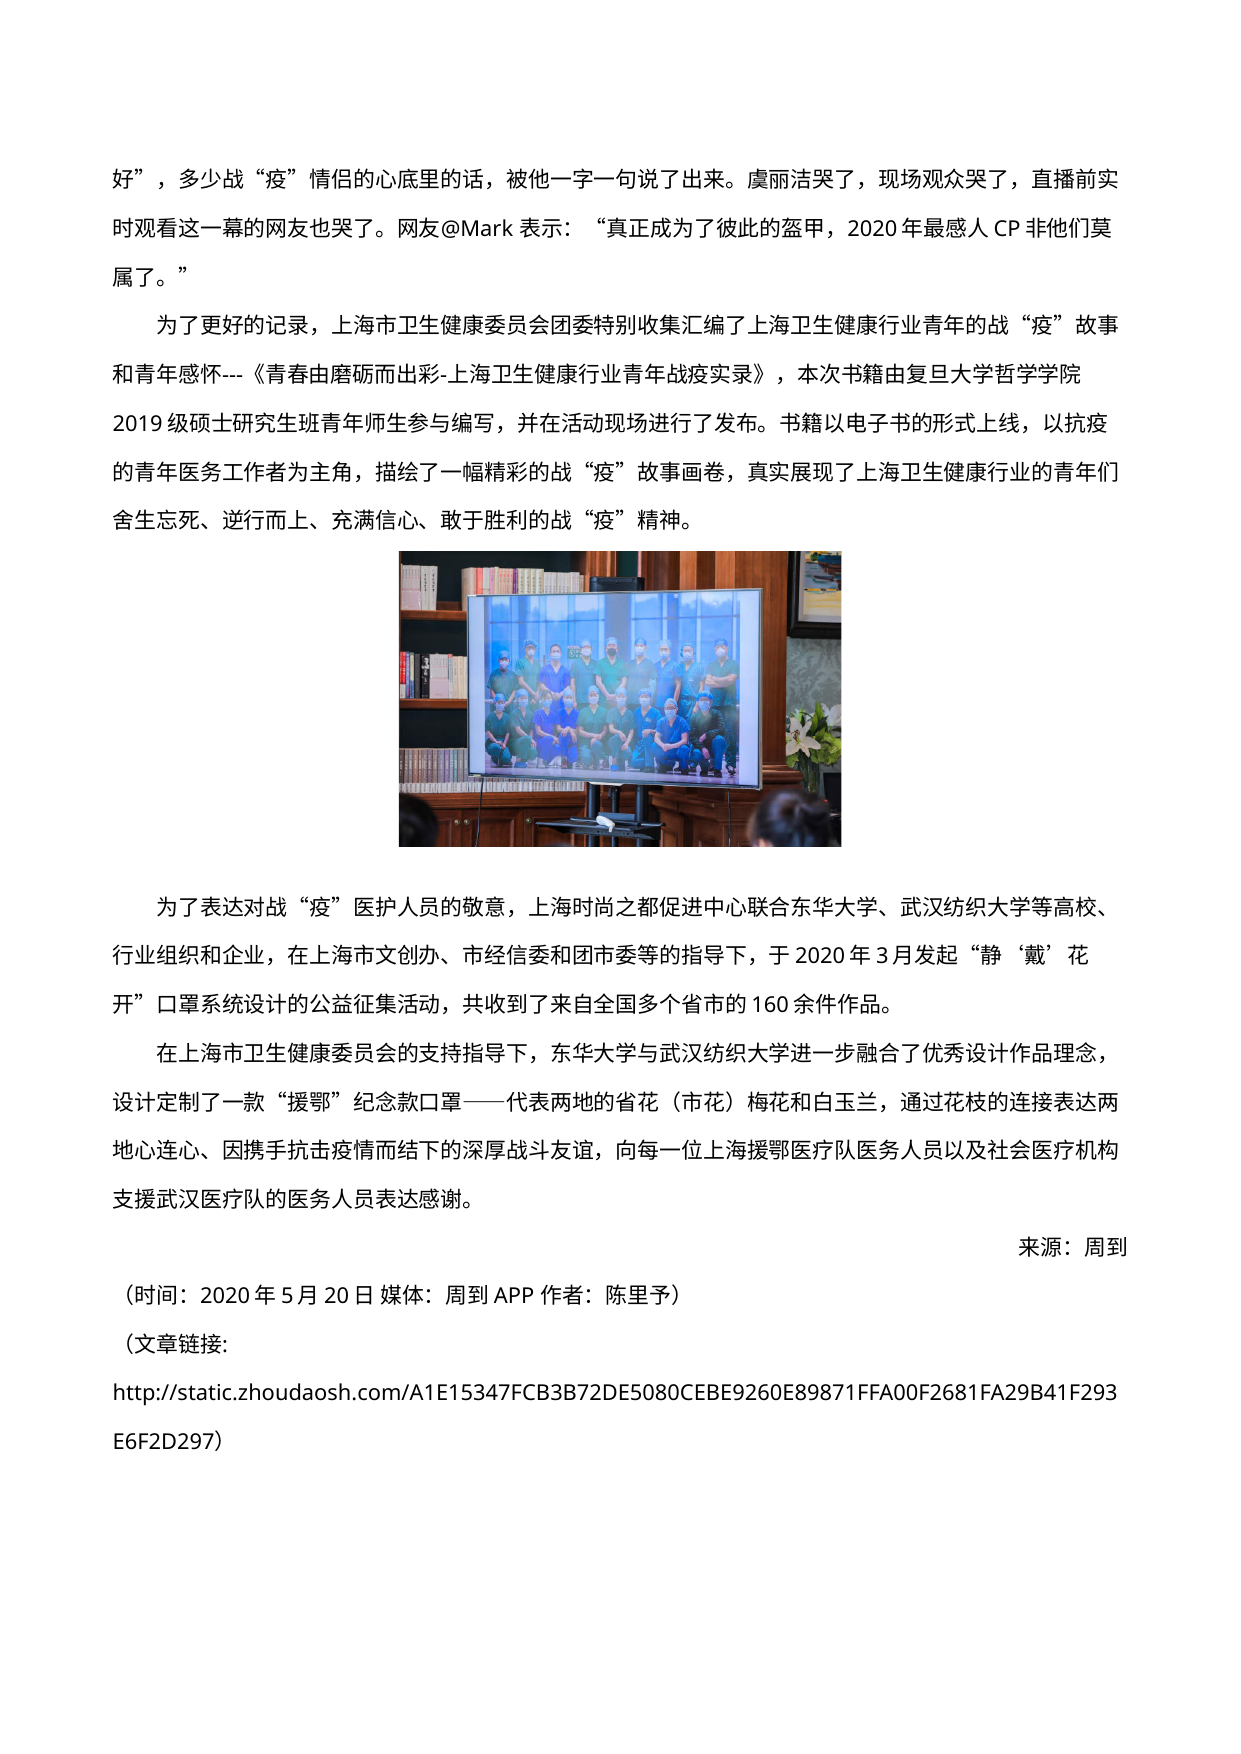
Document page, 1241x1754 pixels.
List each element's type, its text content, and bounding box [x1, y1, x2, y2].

picture [398, 551, 842, 847]
text （文章链接: http://static.zhoudaosh.com/A1E15347FCB3B72DE5080CEBE9260E89871FFA00F2681FA29B41F293E6F2D297） [112, 1327, 1128, 1457]
text （时间：2020年5月20日 媒体：周到APP 作者：陈里予） [112, 1278, 1128, 1311]
text 为了更好的记录，上海市卫生健康委员会团委特别收集汇编了上海卫生健康行业青年的战“疫”故事和青年感怀---《青春由磨砺而出彩-上海卫生健康行业青年战疫实录》，本次书籍由复旦大学哲学学院2019级硕士研究生班青年师生参与编写，并在活动现场进行了发布。书籍以电子书的形式上线，以抗疫的青年医务工作者为主角，描绘了一幅精彩的战“疫”故事画卷，真实展现了上海卫生健康行业的青年们舍生忘死、逆行而上、充满信心、敢于胜利的战“疫”精神。 [112, 308, 1128, 535]
text 来源：周到 [112, 1230, 1128, 1262]
text 为了表达对战“疫”医护人员的敬意，上海时尚之都促进中心联合东华大学、武汉纺织大学等高校、行业组织和企业，在上海市文创办、市经信委和团市委等的指导下，于2020年3月发起“静‘戴’花开”口罩系统设计的公益征集活动，共收到了来自全国多个省市的160余件作品。 [112, 889, 1128, 1019]
text 在上海市卫生健康委员会的支持指导下，东华大学与武汉纺织大学进一步融合了优秀设计作品理念，设计定制了一款“援鄂”纪念款口罩——代表两地的省花（市花）梅花和白玉兰，通过花枝的连接表达两地心连心、因携手抗击疫情而结下的深厚战斗友谊，向每一位上海援鄂医疗队医务人员以及社会医疗机构支援武汉医疗队的医务人员表达感谢。 [112, 1035, 1128, 1214]
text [112, 162, 1128, 292]
